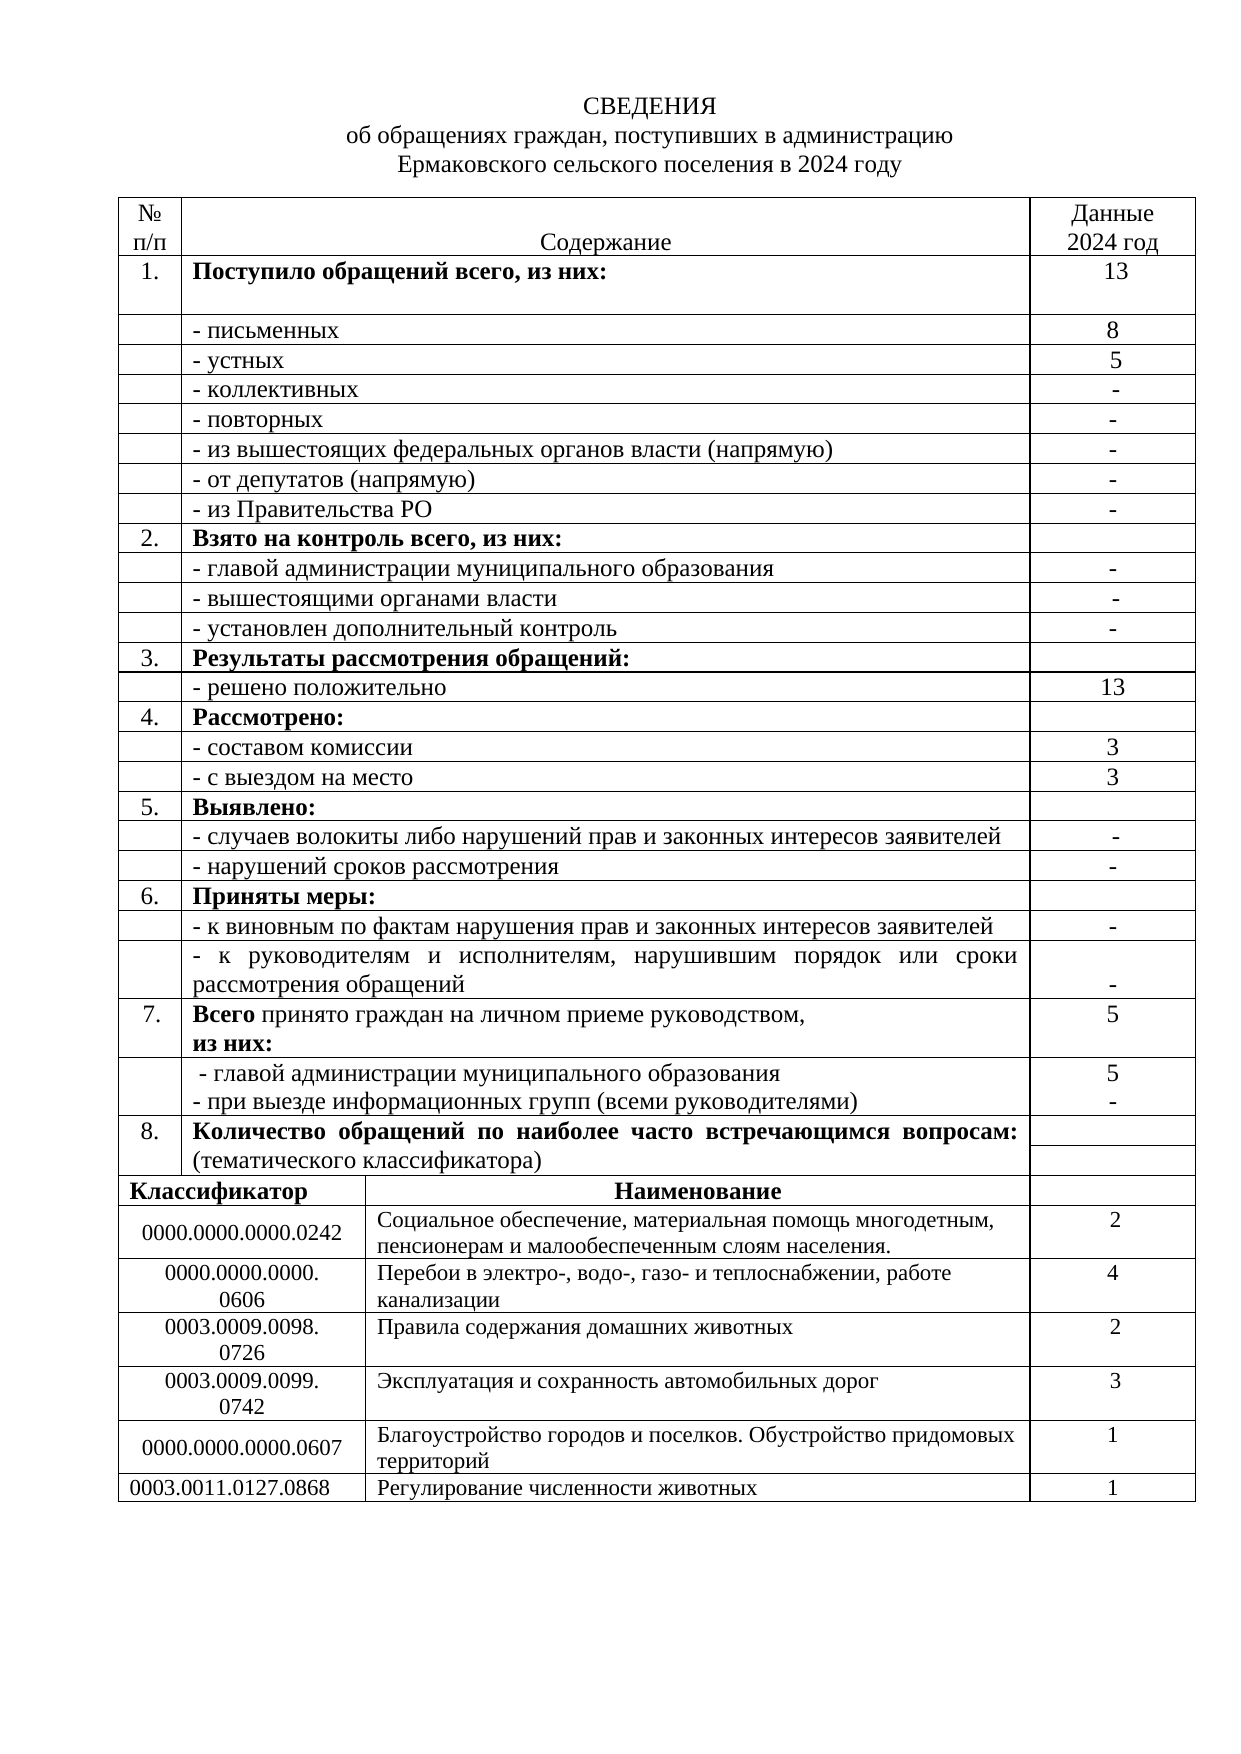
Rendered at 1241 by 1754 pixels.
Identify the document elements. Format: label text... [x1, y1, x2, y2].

table_cell 0003.0009.0099. 0742 [119, 1367, 365, 1419]
table_cell [119, 941, 181, 998]
table_cell [1031, 643, 1195, 671]
table_cell - к руководителям и исполнителям, нарушившим порядок или сроки рассмотрения обращений [182, 941, 1029, 998]
table_cell 3 [1031, 1367, 1195, 1419]
table_header № п/п [119, 198, 181, 255]
table_cell [1031, 1176, 1195, 1204]
table_cell - [1031, 911, 1195, 939]
table_cell 0000.0000.0000.0607 [119, 1421, 365, 1473]
table_cell - [1031, 434, 1195, 463]
table_cell 6. [119, 881, 181, 910]
text Ермаковского сельского поселения в 2024 году [118, 149, 1181, 178]
table_cell 4. [119, 702, 181, 731]
table_cell 5 - [1031, 1058, 1195, 1115]
table_cell 1. [119, 256, 181, 314]
table_cell - установлен дополнительный контроль [182, 613, 1029, 642]
table_cell [119, 583, 181, 612]
table_cell [119, 494, 181, 522]
table_cell [119, 553, 181, 582]
table_cell 2. [119, 524, 181, 552]
table_cell Социальное обеспечение, материальная помощь многодетным, пенсионерам и малообеспеченным слоям населения. [366, 1206, 1029, 1258]
table_cell 5 [1031, 999, 1195, 1057]
table_cell [119, 1058, 181, 1115]
table_cell Рассмотрено: [182, 702, 1029, 731]
table_cell Взято на контроль всего, из них: [182, 524, 1029, 552]
table_cell - повторных [182, 404, 1029, 433]
table_cell - с выездом на место [182, 762, 1029, 791]
table_cell Перебои в электро-, водо-, газо- и теплоснабжении, работе канализации [366, 1259, 1029, 1312]
table_cell - из вышестоящих федеральных органов власти (напрямую) [182, 434, 1029, 463]
table_cell 5. [119, 792, 181, 820]
table_cell - [1031, 941, 1195, 998]
table_cell 3 [1031, 762, 1195, 791]
table_cell - устных [182, 345, 1029, 373]
table_cell - главой администрации муниципального образования - при выезде информационных групп (всеми руководителями) [182, 1058, 1029, 1115]
table_cell [119, 851, 181, 880]
table_cell - письменных [182, 315, 1029, 344]
table_cell - главой администрации муниципального образования [182, 553, 1029, 582]
table_cell 7. [119, 999, 181, 1057]
table_cell [1031, 1146, 1195, 1175]
table_cell Регулирование численности животных [366, 1474, 1029, 1501]
table_cell 1 [1031, 1421, 1195, 1473]
table_cell Количество обращений по наиболее часто встречающимся вопросам: (тематического классификатора) [182, 1116, 1029, 1175]
table_header Содержание [182, 198, 1029, 255]
table_cell - нарушений сроков рассмотрения [182, 851, 1029, 880]
table_cell - [1031, 821, 1195, 850]
table_cell [1031, 524, 1195, 552]
table_cell Правила содержания домашних животных [366, 1313, 1029, 1366]
table_cell - к виновным по фактам нарушения прав и законных интересов заявителей [182, 911, 1029, 939]
table_cell Выявлено: [182, 792, 1029, 820]
table_cell 5 [1031, 345, 1195, 373]
table_cell [119, 911, 181, 939]
table_cell Приняты меры: [182, 881, 1029, 910]
table_cell Классификатор [119, 1176, 365, 1204]
table_cell - [1031, 375, 1195, 403]
table_cell [1031, 881, 1195, 910]
table_cell Эксплуатация и сохранность автомобильных дорог [366, 1367, 1029, 1419]
table_cell Поступило обращений всего, из них: [182, 256, 1029, 314]
table_cell - [1031, 553, 1195, 582]
table_cell 13 [1031, 256, 1195, 314]
table_header Данные 2024 год [1031, 198, 1195, 255]
table_cell 1 [1031, 1474, 1195, 1501]
table_cell [119, 821, 181, 850]
table_cell 2 [1031, 1206, 1195, 1258]
table_cell 3 [1031, 732, 1195, 761]
table_cell Всего принято граждан на личном приеме руководством, из них: [182, 999, 1029, 1057]
table_cell 0000.0000.0000.0242 [119, 1206, 365, 1258]
table_cell - коллективных [182, 375, 1029, 403]
table_cell 8. [119, 1116, 181, 1175]
table_cell [119, 673, 181, 701]
table_cell [1031, 702, 1195, 731]
table_cell - [1031, 613, 1195, 642]
table_cell [1031, 792, 1195, 820]
table_cell - [1031, 583, 1195, 612]
table_cell [119, 404, 181, 433]
table_cell - вышестоящими органами власти [182, 583, 1029, 612]
table_cell [119, 732, 181, 761]
table_cell [119, 464, 181, 493]
table_cell - [1031, 494, 1195, 522]
table_cell - составом комиссии [182, 732, 1029, 761]
table_cell - из Правительства РО [182, 494, 1029, 522]
table_cell [119, 315, 181, 344]
text об обращениях граждан, поступивших в администрацию [118, 120, 1181, 149]
table_cell 0003.0009.0098. 0726 [119, 1313, 365, 1366]
table_cell 13 [1031, 673, 1195, 701]
table_cell Результаты рассмотрения обращений: [182, 643, 1029, 671]
table_cell Благоустройство городов и поселков. Обустройство придомовых территорий [366, 1421, 1029, 1473]
table_cell 4 [1031, 1259, 1195, 1312]
table_cell [119, 345, 181, 373]
table_cell - [1031, 464, 1195, 493]
table_cell 8 [1031, 315, 1195, 344]
text СВЕДЕНИЯ [118, 91, 1181, 120]
table_cell - [1031, 851, 1195, 880]
table_cell [119, 375, 181, 403]
table_cell - [1031, 404, 1195, 433]
table_cell [119, 613, 181, 642]
table_cell [1031, 1116, 1195, 1145]
table_cell 0003.0011.0127.0868 [119, 1474, 365, 1501]
table_cell [119, 434, 181, 463]
table_cell - от депутатов (напрямую) [182, 464, 1029, 493]
table_cell 3. [119, 643, 181, 671]
table_cell 2 [1031, 1313, 1195, 1366]
table_cell 0000.0000.0000. 0606 [119, 1259, 365, 1312]
table_cell Наименование [366, 1176, 1029, 1204]
table_cell - случаев волокиты либо нарушений прав и законных интересов заявителей [182, 821, 1029, 850]
table_cell - решено положительно [182, 673, 1029, 701]
table_cell [119, 762, 181, 791]
